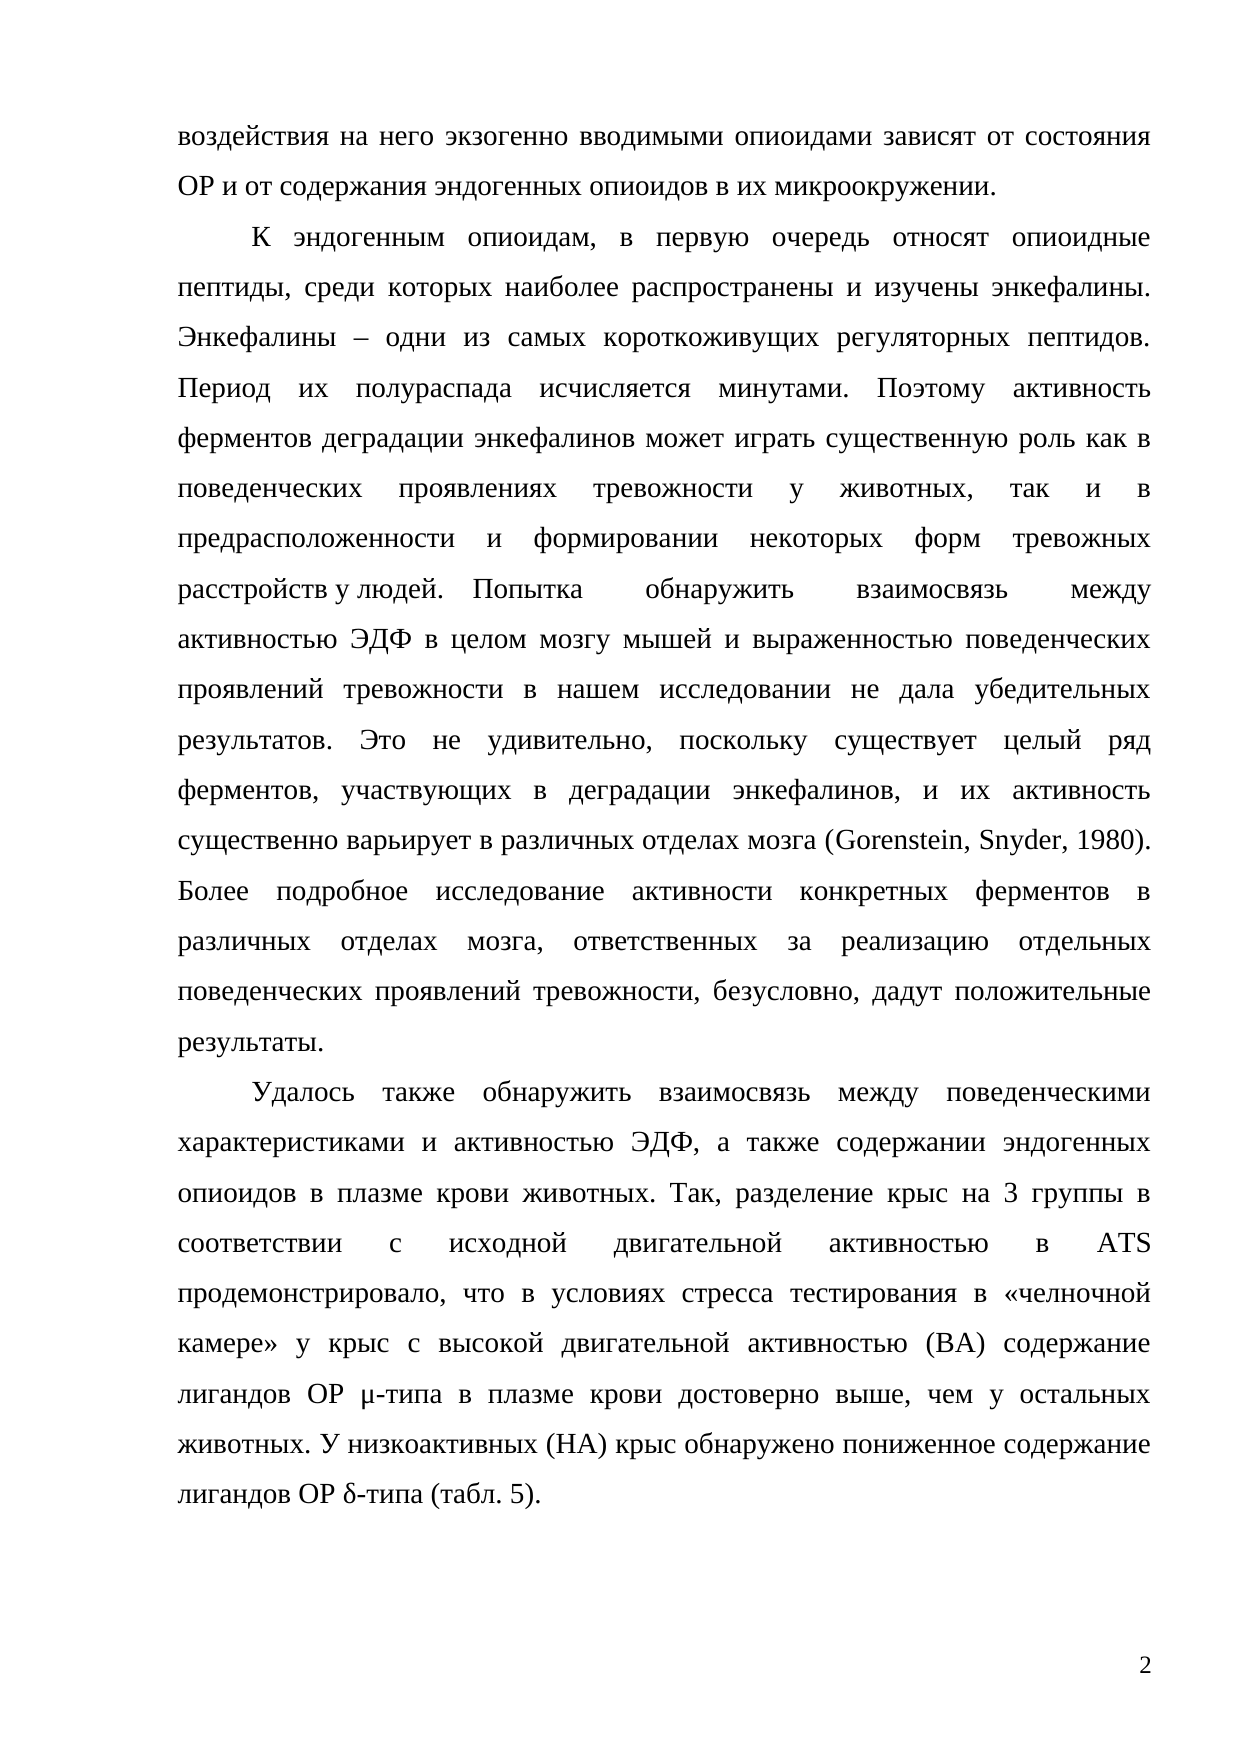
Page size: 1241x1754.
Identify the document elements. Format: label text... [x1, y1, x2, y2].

text Удалось также обнаружить взаимосвязь между поведенческими характеристиками и активностью ЭДФ, а также содержании эндогенных опиоидов в плазме крови животных. Так, разделение крыс на 3 группы в соответствии с исходной двигательной активностью в ATS продемонстрировало, что в условиях стресса тестирования в «челночной камере» у крыс с высокой двигательной активностью (ВА) содержание лигандов ОР μ-типа в плазме крови достоверно выше, чем у остальных животных. У низкоактивных (НА) крыс обнаружено пониженное содержание лигандов ОР δ-типа (табл. 5). [177, 1074, 1152, 1510]
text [177, 118, 1152, 202]
text К эндогенным опиоидам, в первую очередь относят опиоидные пептиды, среди которых наиболее распространены и изучены энкефалины. Энкефалины – одни из самых короткоживущих регуляторных пептидов. Период их полураспада исчисляется минутами. Поэтому активность ферментов деградации энкефалинов может играть существенную роль как в поведенческих проявлениях тревожности у животных, так и в предрасположенности и формировании некоторых форм тревожных расстройств у людей. Попытка обнаружить взаимосвязь между активностью ЭДФ в целом мозгу мышей и выраженностью поведенческих проявлений тревожности в нашем исследовании не дала убедительных результатов. Это не удивительно, поскольку существует целый ряд ферментов, участвующих в деградации энкефалинов, и их активность существенно варьирует в различных отделах мозга (Gorenstein, Snyder, 1980). Более подробное исследование активности конкретных ферментов в различных отделах мозга, ответственных за реализацию отдельных поведенческих проявлений тревожности, безусловно, дадут положительные результаты. [177, 219, 1152, 1057]
